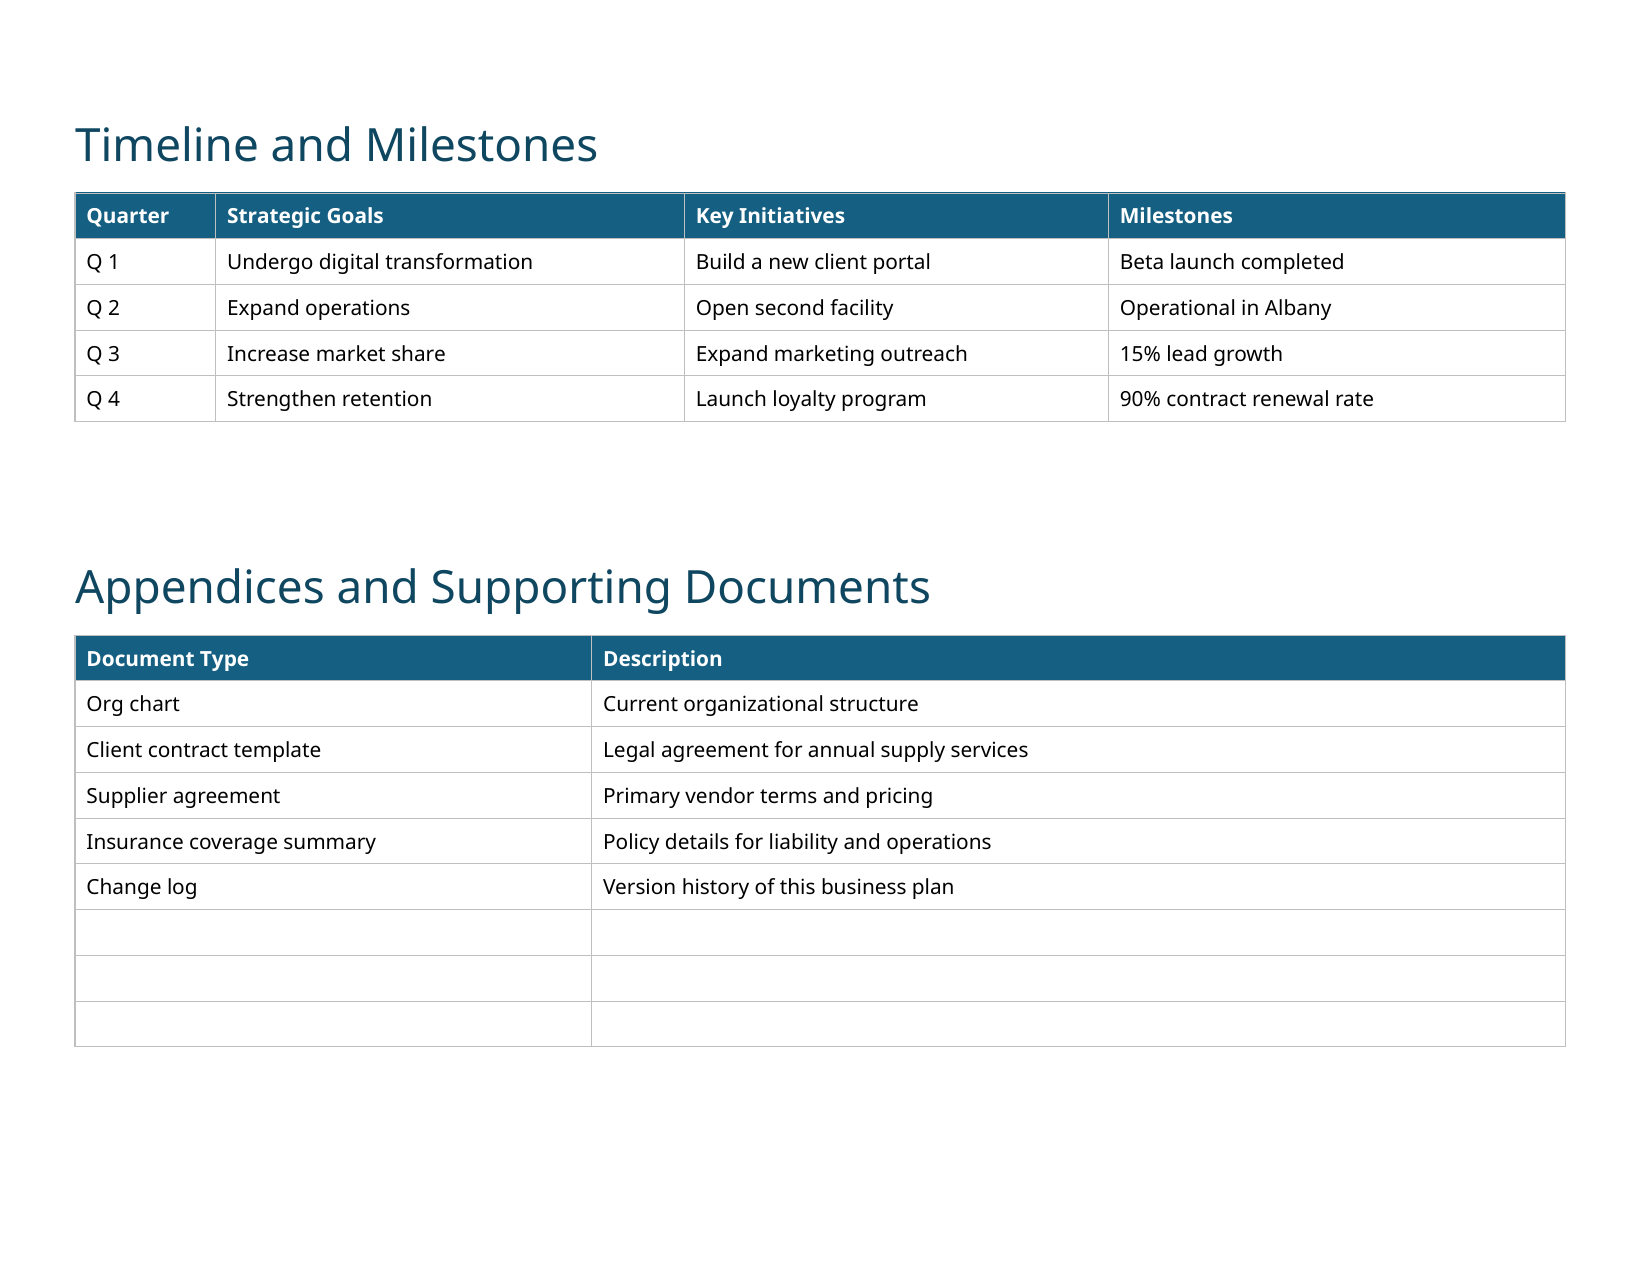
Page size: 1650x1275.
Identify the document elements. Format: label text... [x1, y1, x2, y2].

table_cell Expand operations [216, 285, 684, 330]
table_cell Q 1 [76, 239, 215, 284]
table_header Document Type [76, 636, 591, 680]
table_cell Beta launch completed [1109, 239, 1565, 284]
table_cell Q 3 [76, 331, 215, 375]
table_header Key Initiatives [685, 194, 1108, 238]
table_header Milestones [1109, 194, 1565, 238]
table_cell [592, 1002, 1565, 1046]
table_cell Client contract template [76, 727, 591, 772]
table_header Strategic Goals [216, 194, 684, 238]
table_cell Expand marketing outreach [685, 331, 1108, 375]
table_cell Operational in Albany [1109, 285, 1565, 330]
text Timeline and Milestones [75, 112, 1575, 175]
table_cell Insurance coverage summary [76, 819, 591, 863]
table_cell 90% contract renewal rate [1109, 376, 1565, 421]
table_cell Q 2 [76, 285, 215, 330]
table_cell [592, 910, 1565, 955]
table_cell Launch loyalty program [685, 376, 1108, 421]
table_cell Current organizational structure [592, 681, 1565, 726]
table_cell [76, 910, 591, 955]
table_cell [76, 956, 591, 1001]
table_cell Supplier agreement [76, 773, 591, 818]
text Appendices and Supporting Documents [75, 555, 1575, 617]
table_header Quarter [76, 194, 215, 238]
table_cell Policy details for liability and operations [592, 819, 1565, 863]
table_cell Build a new client portal [685, 239, 1108, 284]
table_cell Org chart [76, 681, 591, 726]
table_cell Legal agreement for annual supply services [592, 727, 1565, 772]
table_cell Change log [76, 864, 591, 909]
table_cell Primary vendor terms and pricing [592, 773, 1565, 818]
table_cell 15% lead growth [1109, 331, 1565, 375]
table_cell Undergo digital transformation [216, 239, 684, 284]
table_cell Strengthen retention [216, 376, 684, 421]
table_cell Increase market share [216, 331, 684, 375]
table_cell [592, 956, 1565, 1001]
table_cell Version history of this business plan [592, 864, 1565, 909]
table_header Description [592, 636, 1565, 680]
table_cell Q 4 [76, 376, 215, 421]
table_cell [76, 1002, 591, 1046]
table_cell Open second facility [685, 285, 1108, 330]
